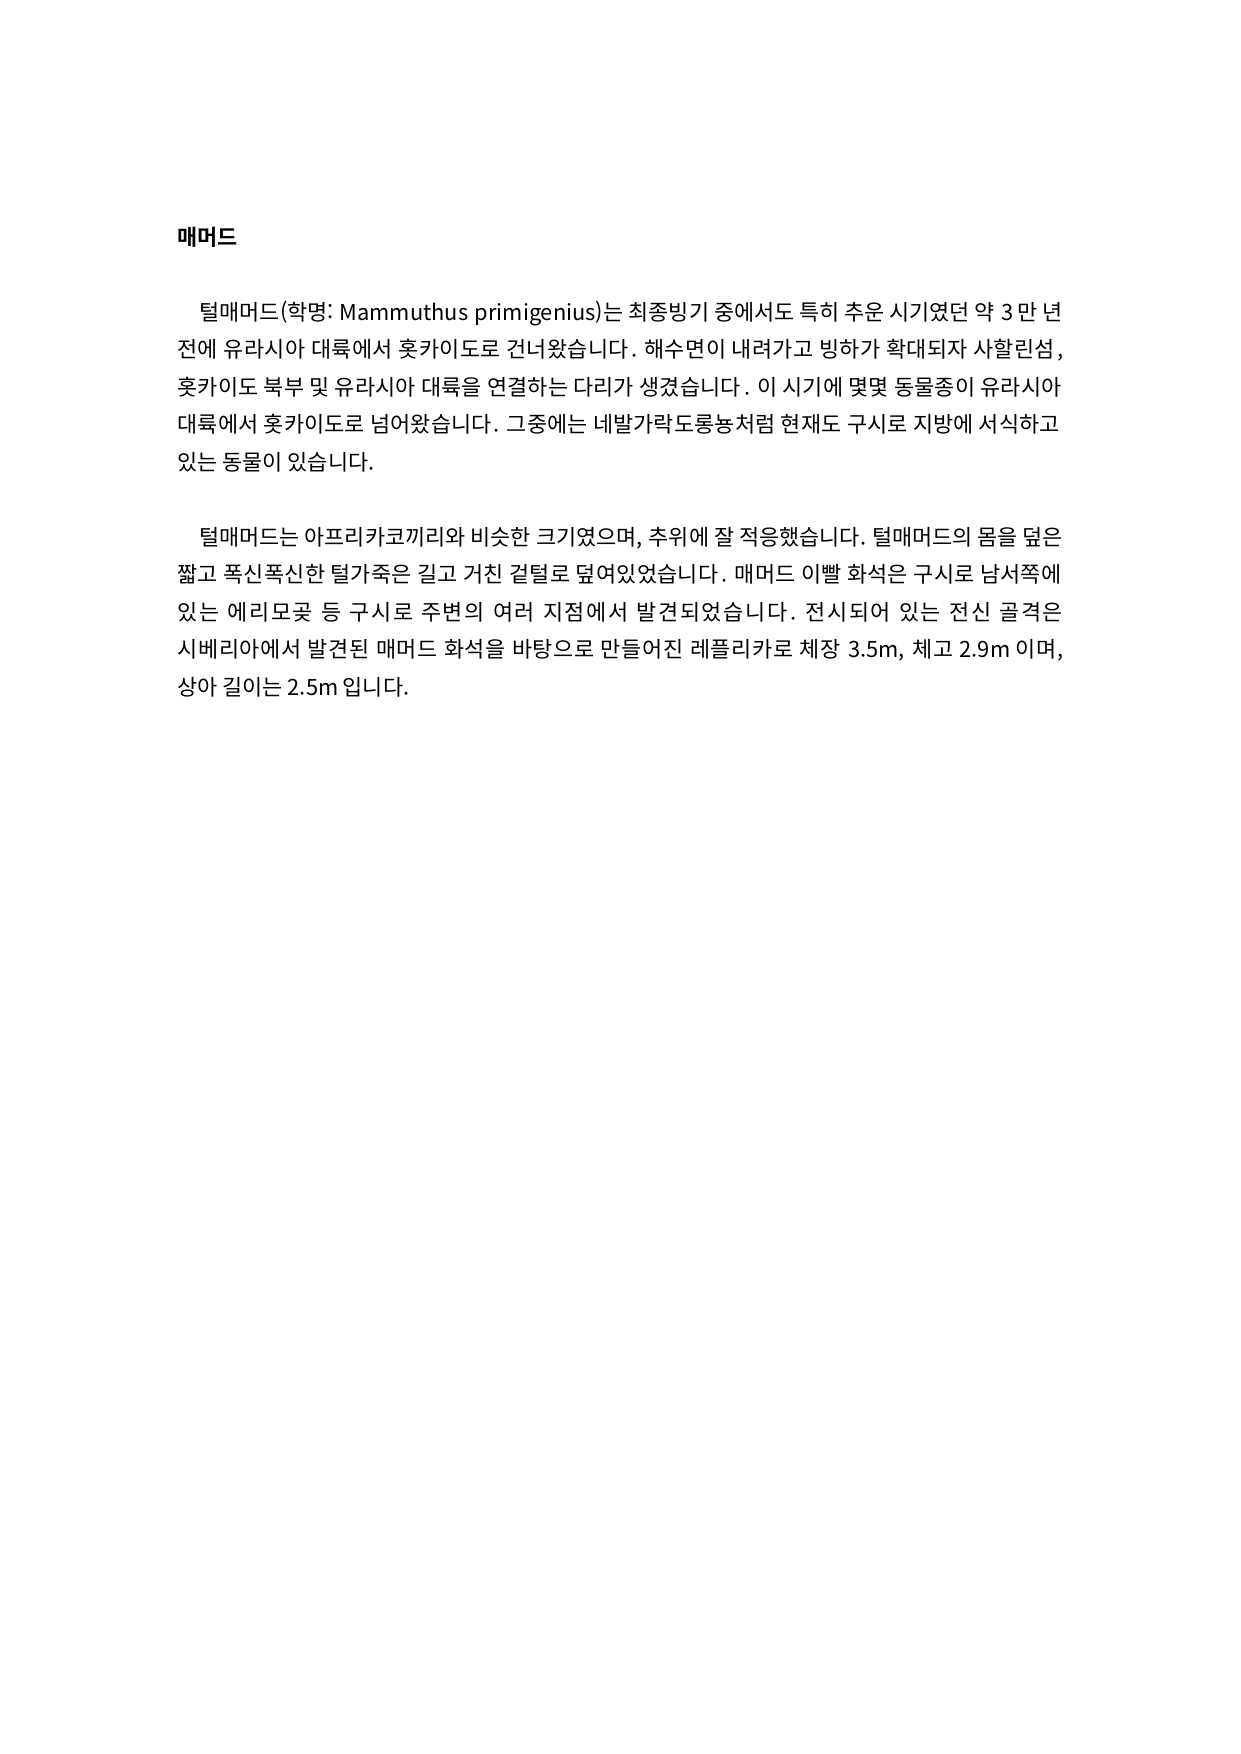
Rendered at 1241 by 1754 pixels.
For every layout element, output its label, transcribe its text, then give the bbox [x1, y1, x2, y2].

text 털매머드(학명: Mammuthus primigenius)는 최종빙기 중에서도 특히 추운 시기였던 약 3만 년 전에 유라시아 대륙에서 홋카이도로 건너왔습니다. 해수면이 내려가고 빙하가 확대되자 사할린섬, 홋카이도 북부 및 유라시아 대륙을 연결하는 다리가 생겼습니다. 이 시기에 몇몇 동물종이 유라시아 대륙에서 홋카이도로 넘어왔습니다. 그중에는 네발가락도롱뇽처럼 현재도 구시로 지방에 서식하고 있는 동물이 있습니다. [177, 292, 1063, 479]
text 털매머드는 아프리카코끼리와 비슷한 크기였으며, 추위에 잘 적응했습니다. 털매머드의 몸을 덮은 짧고 폭신폭신한 털가죽은 길고 거친 겉털로 덮여있었습니다. 매머드 이빨 화석은 구시로 남서쪽에 있는 에리모곶 등 구시로 주변의 여러 지점에서 발견되었습니다. 전시되어 있는 전신 골격은 시베리아에서 발견된 매머드 화석을 바탕으로 만들어진 레플리카로 체장 3.5m, 체고 2.9m이며, 상아 길이는 2.5m입니다. [177, 517, 1063, 704]
text 매머드 [177, 217, 1063, 254]
